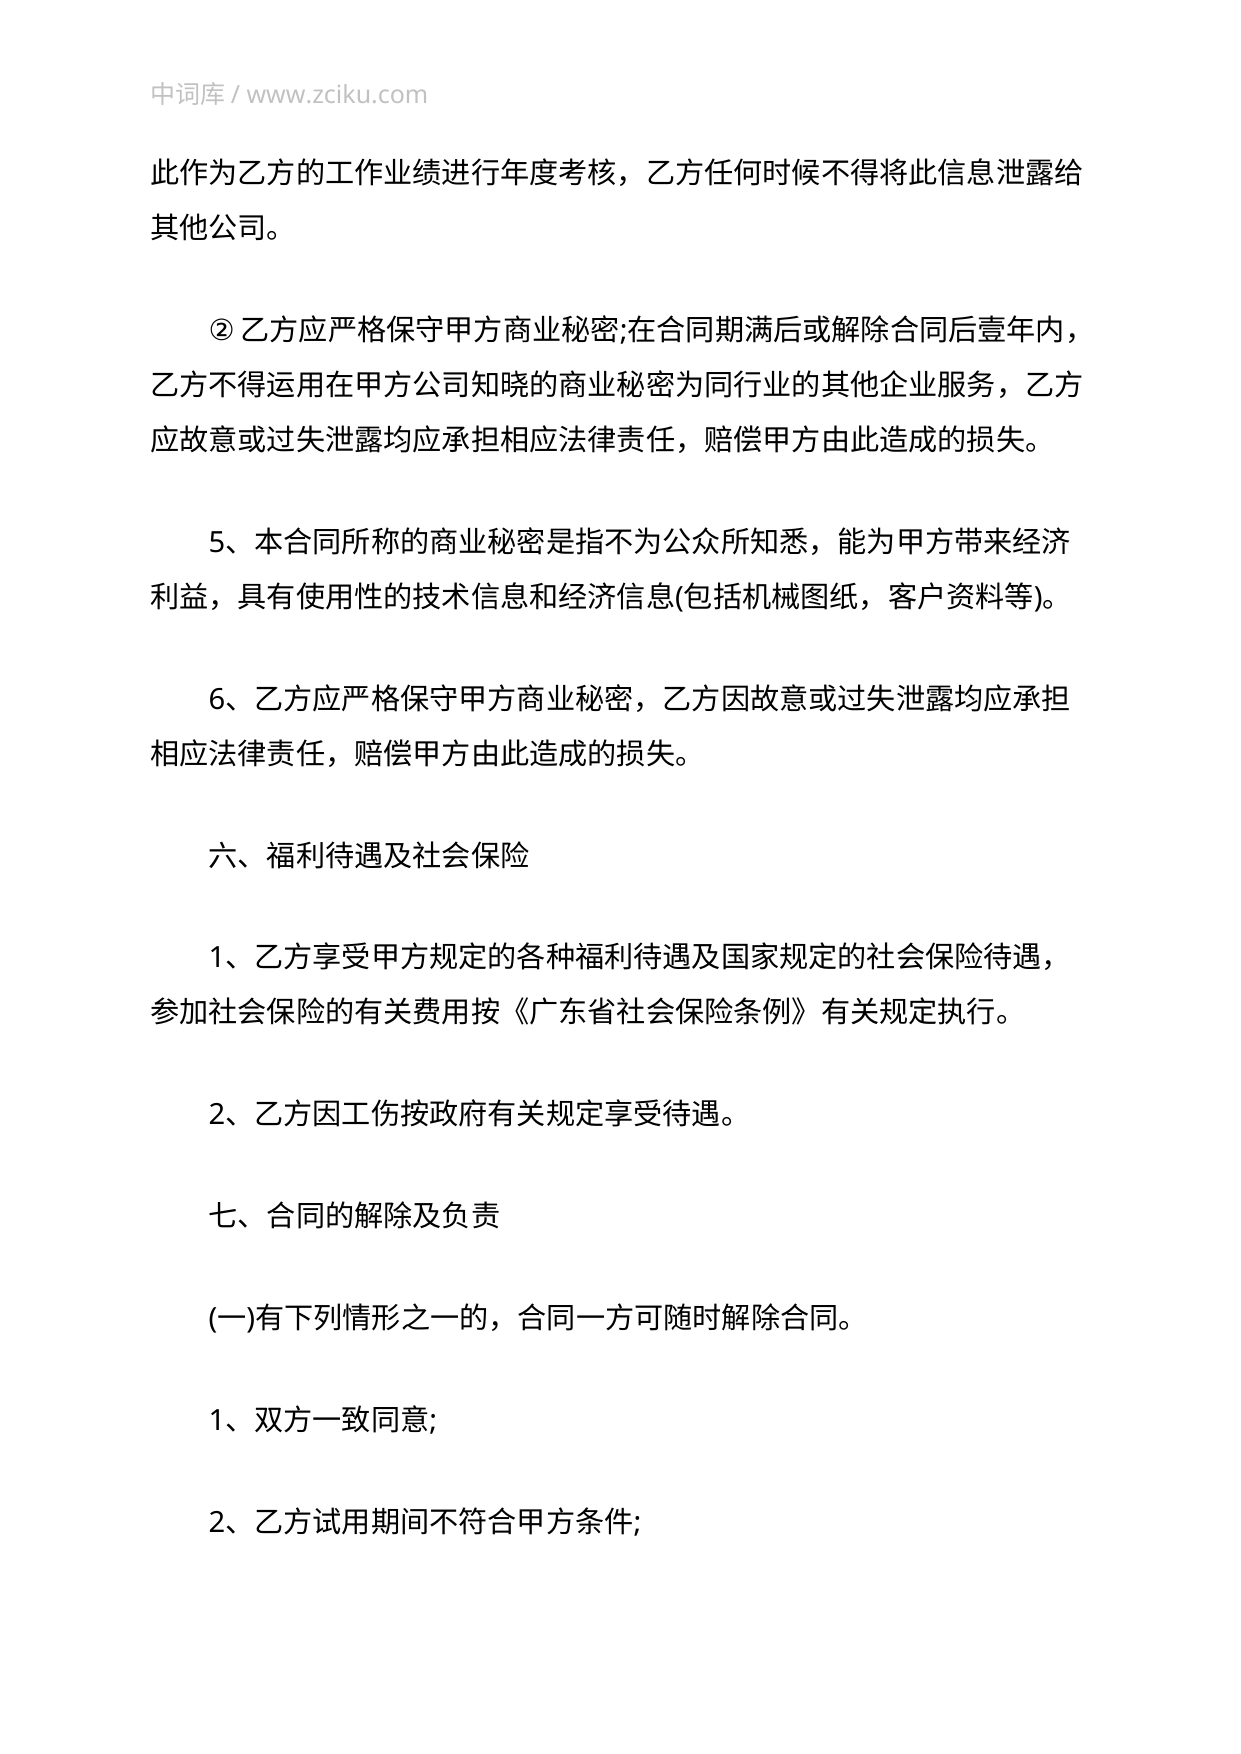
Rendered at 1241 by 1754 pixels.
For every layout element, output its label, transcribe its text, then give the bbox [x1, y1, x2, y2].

text 六、福利待遇及社会保险 [150, 832, 1090, 874]
text 2、乙方因工伤按政府有关规定享受待遇。 [150, 1091, 1090, 1133]
text 2、乙方试用期间不符合甲方条件; [150, 1498, 1090, 1541]
text 6、乙方应严格保守甲方商业秘密，乙方因故意或过失泄露均应承担相应法律责任，赔偿甲方由此造成的损失。 [150, 675, 1090, 773]
text 1、乙方享受甲方规定的各种福利待遇及国家规定的社会保险待遇，参加社会保险的有关费用按《广东省社会保险条例》有关规定执行。 [150, 934, 1090, 1031]
text 5、本合同所称的商业秘密是指不为公众所知悉，能为甲方带来经济利益，具有使用性的技术信息和经济信息(包括机械图纸，客户资料等)。 [150, 518, 1090, 616]
text ②乙方应严格保守甲方商业秘密;在合同期满后或解除合同后壹年内，乙方不得运用在甲方公司知晓的商业秘密为同行业的其他企业服务，乙方应故意或过失泄露均应承担相应法律责任，赔偿甲方由此造成的损失。 [150, 307, 1090, 459]
text 七、合同的解除及负责 [150, 1193, 1090, 1235]
text (一)有下列情形之一的，合同一方可随时解除合同。 [150, 1294, 1090, 1337]
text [150, 150, 1090, 247]
text 1、双方一致同意; [150, 1396, 1090, 1439]
